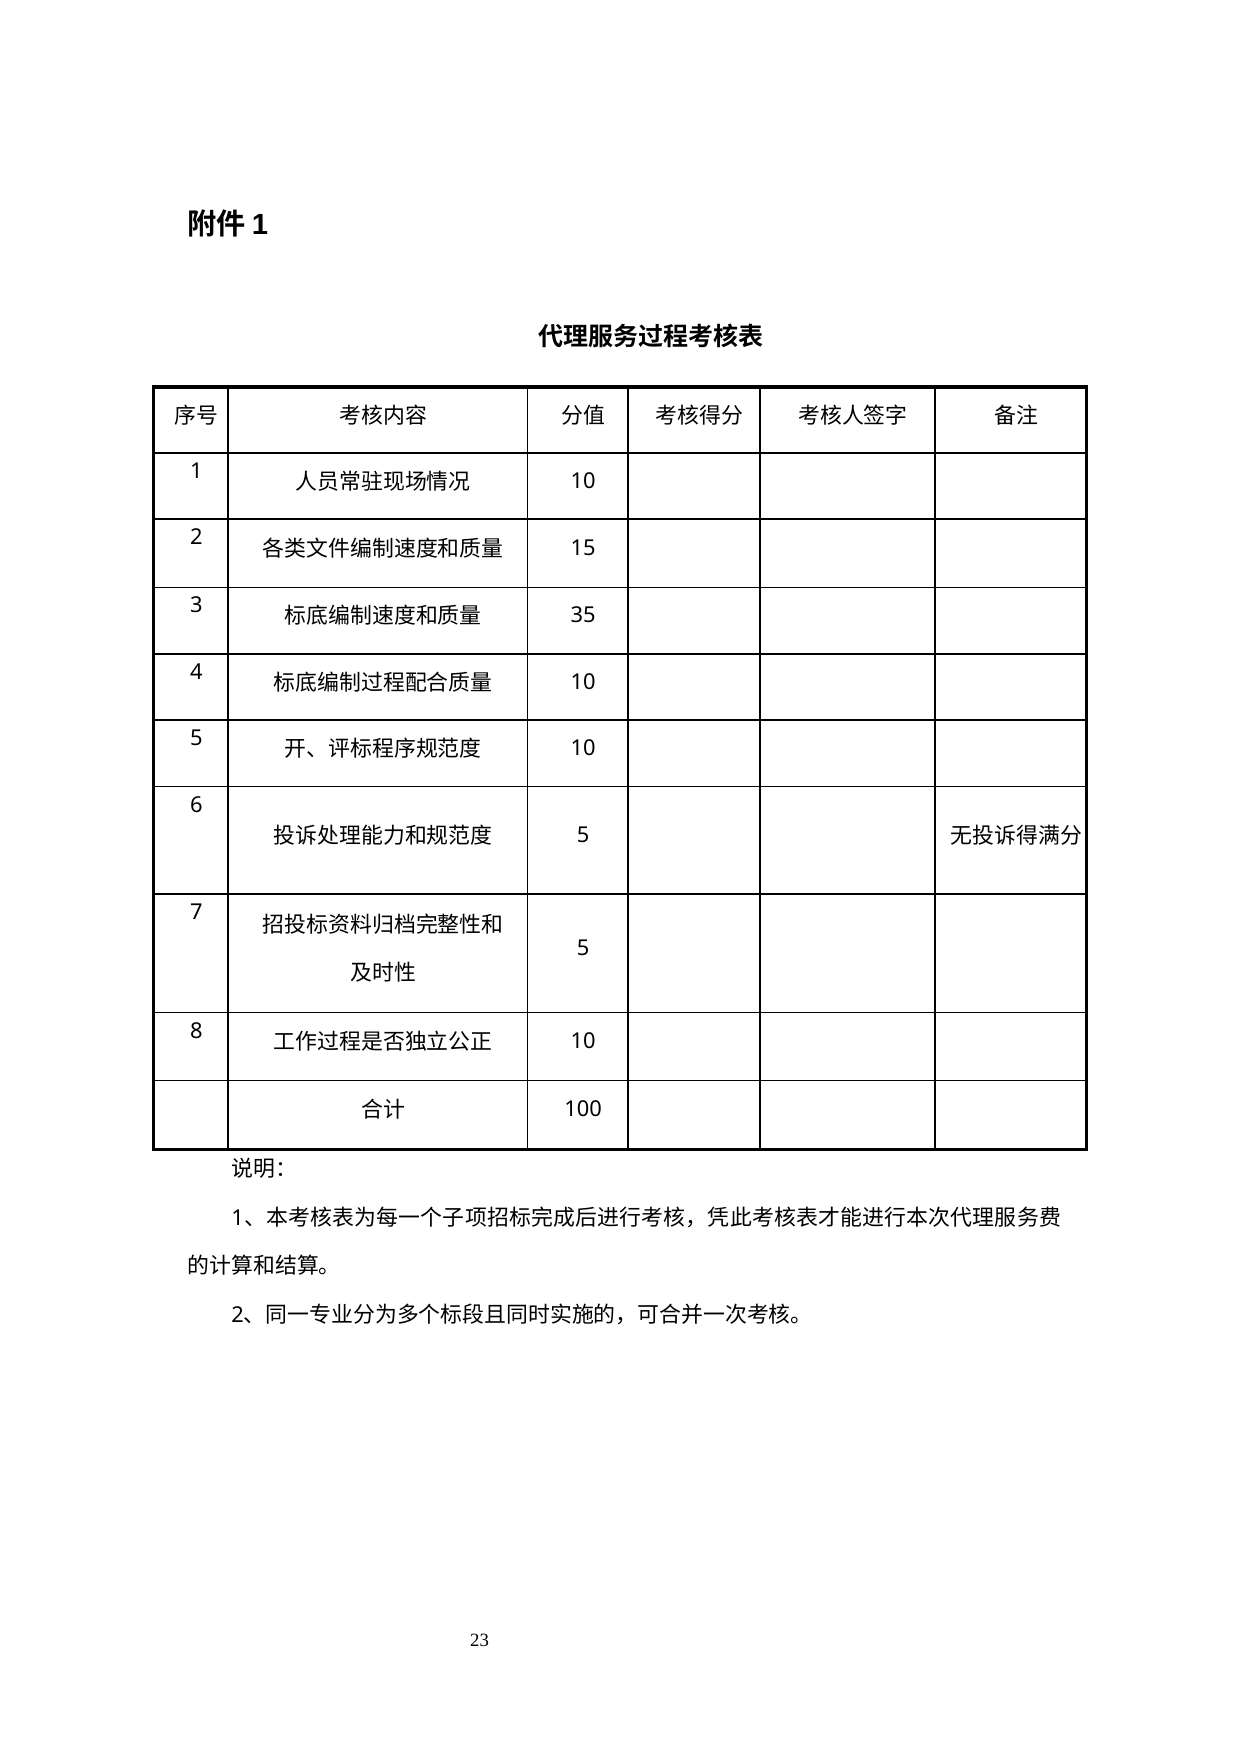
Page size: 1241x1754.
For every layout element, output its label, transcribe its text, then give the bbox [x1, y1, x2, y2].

table_cell 10 [528, 454, 627, 518]
table_cell [761, 895, 934, 1012]
table_cell 标底编制速度和质量 [229, 588, 527, 653]
table_cell 合计 [229, 1081, 527, 1148]
table_cell 15 [528, 520, 627, 587]
table_header 序号 [155, 389, 227, 452]
table_header 考核人签字 [761, 389, 934, 452]
table_cell 无投诉得满分 [936, 787, 1085, 893]
table_cell 各类文件编制速度和质量 [229, 520, 527, 587]
table_cell [761, 454, 934, 518]
text 1、本考核表为每一个子项招标完成后进行考核，凭此考核表才能进行本次代理服务费的计算和结算。 [187, 1199, 1063, 1281]
table_cell [155, 1081, 227, 1148]
table_cell [629, 787, 759, 893]
table_cell [936, 1013, 1085, 1080]
table_cell [629, 1013, 759, 1080]
table_cell [629, 895, 759, 1012]
table_cell 8 [155, 1013, 227, 1080]
table_cell 100 [528, 1081, 627, 1148]
table_cell 7 [155, 895, 227, 1012]
table_cell 10 [528, 1013, 627, 1080]
table_cell [936, 655, 1085, 719]
table_cell 4 [155, 655, 227, 719]
table_cell [761, 1081, 934, 1148]
table_cell [629, 655, 759, 719]
table_cell [936, 721, 1085, 786]
table_header 考核得分 [629, 389, 759, 452]
table_cell 开、评标程序规范度 [229, 721, 527, 786]
table_cell [761, 588, 934, 653]
table_cell 投诉处理能力和规范度 [229, 787, 527, 893]
table_cell 工作过程是否独立公正 [229, 1013, 527, 1080]
table_cell 1 [155, 454, 227, 518]
text 说明： [187, 1151, 1063, 1183]
table_header 考核内容 [229, 389, 527, 452]
table_cell [936, 895, 1085, 1012]
table_cell [629, 520, 759, 587]
table_cell 10 [528, 655, 627, 719]
table_header 分值 [528, 389, 627, 452]
table_cell 5 [528, 787, 627, 893]
table_header 备注 [936, 389, 1085, 452]
table_cell [761, 1013, 934, 1080]
table_cell 人员常驻现场情况 [229, 454, 527, 518]
text 2、同一专业分为多个标段且同时实施的，可合并一次考核。 [187, 1296, 1063, 1329]
table_cell [936, 454, 1085, 518]
table_cell 3 [155, 588, 227, 653]
table_cell 5 [155, 721, 227, 786]
table_cell [629, 454, 759, 518]
table_cell 10 [528, 721, 627, 786]
table_cell 5 [528, 895, 627, 1012]
table_cell [761, 520, 934, 587]
table_cell 标底编制过程配合质量 [229, 655, 527, 719]
table_cell [761, 787, 934, 893]
table_cell 35 [528, 588, 627, 653]
text 代理服务过程考核表 [187, 302, 1063, 367]
table_cell [761, 655, 934, 719]
table_cell [629, 1081, 759, 1148]
table_cell 2 [155, 520, 227, 587]
table_cell [936, 588, 1085, 653]
table_cell [936, 1081, 1085, 1148]
table_cell 招投标资料归档完整性和 及时性 [229, 895, 527, 1012]
table_cell [629, 721, 759, 786]
table_cell 6 [155, 787, 227, 893]
table_cell [936, 520, 1085, 587]
subtitle 附件1 [187, 189, 1063, 254]
table_cell [629, 588, 759, 653]
table_cell [761, 721, 934, 786]
